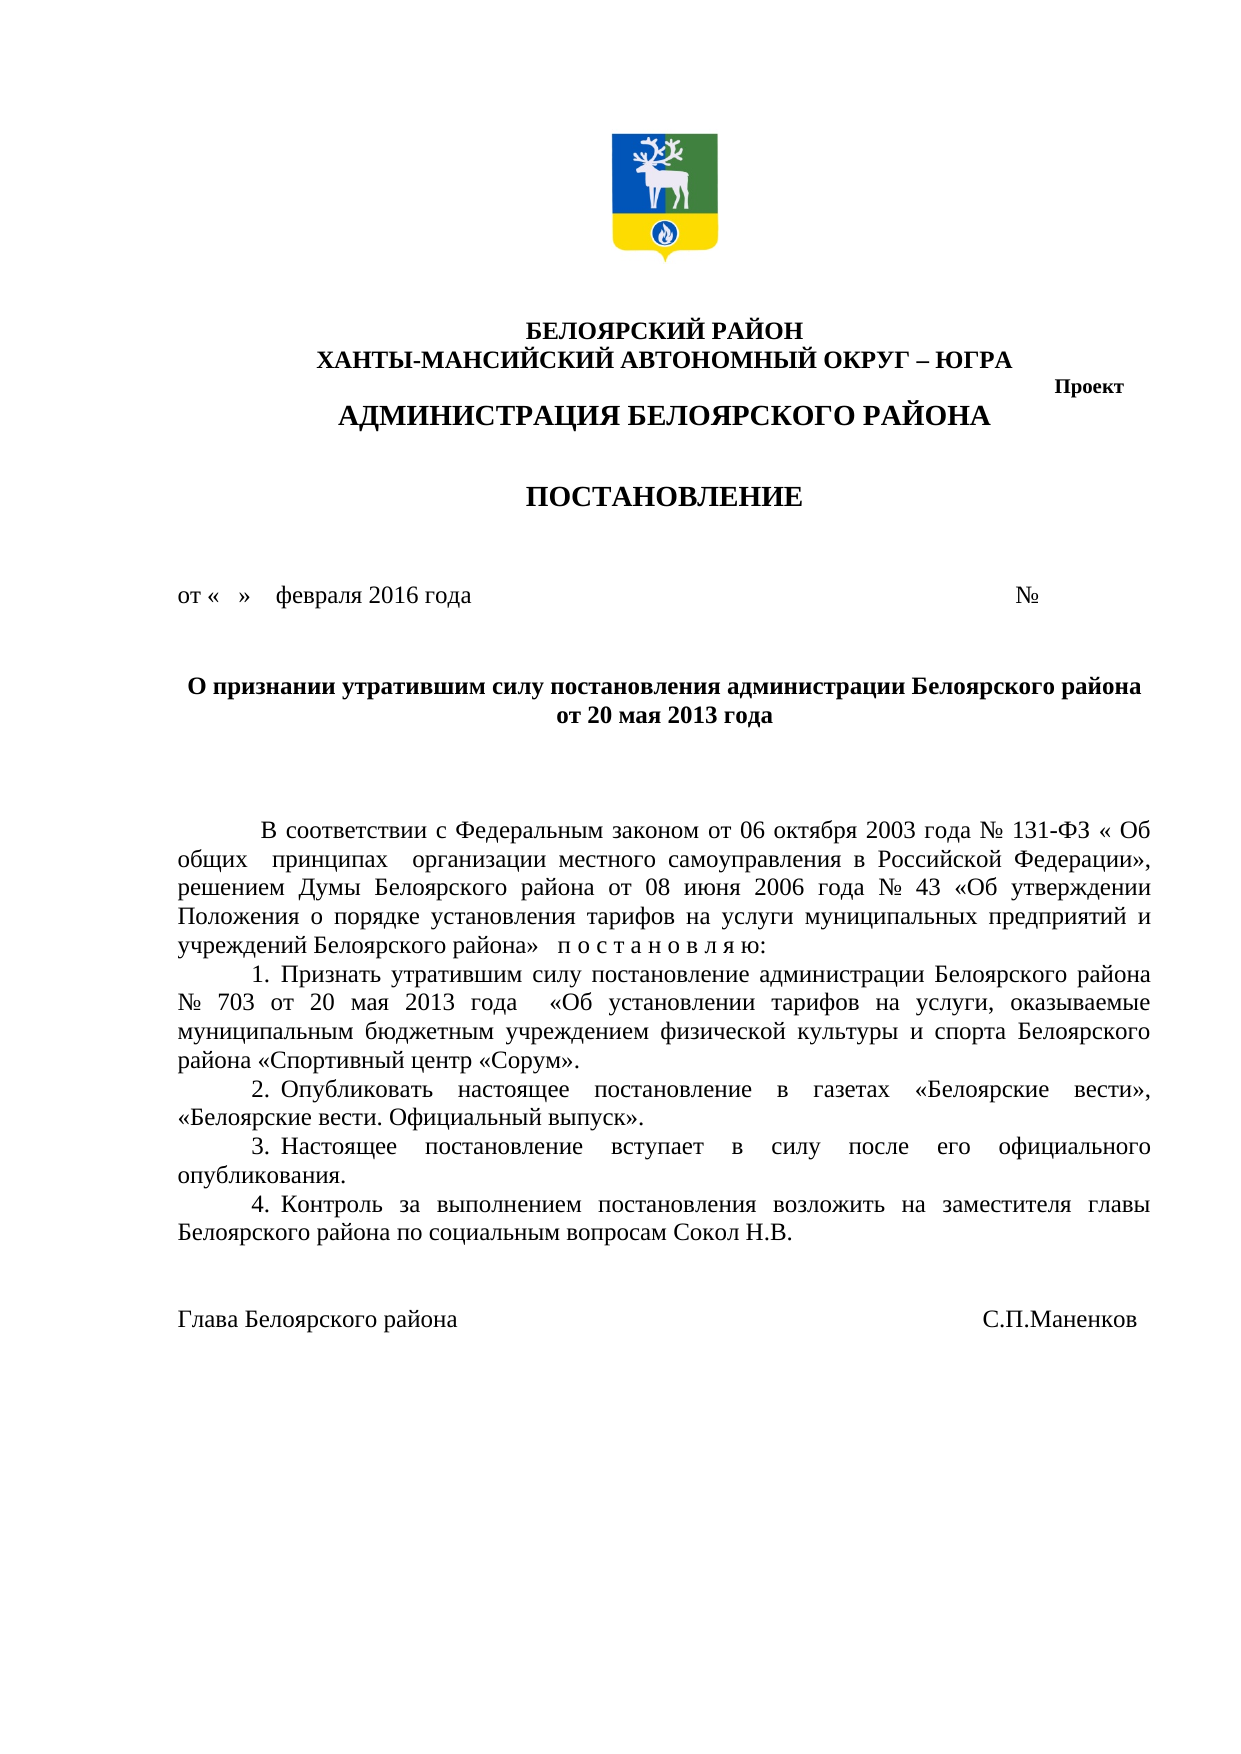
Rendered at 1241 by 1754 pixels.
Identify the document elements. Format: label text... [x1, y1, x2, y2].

text Проект [177, 374, 1152, 398]
subtitle БЕЛОЯРСКИЙ РАЙОН [177, 316, 1152, 345]
text О признании утратившим силу постановления администрации Белоярского района от 20 мая 2013 года [177, 671, 1152, 729]
list Контроль за выполнением постановления возложить на заместителя главы Белоярского района по социальным вопросам Сокол Н.В. [177, 1189, 1152, 1246]
picture [609, 118, 720, 264]
text от « » февраля 2016 года № [177, 580, 1152, 609]
text ПОСТАНОВЛЕНИЕ [177, 479, 1152, 513]
subtitle АДМИНИСТРАЦИЯ БЕЛОЯРСКОГО РАЙОНА [177, 398, 1152, 431]
text Глава Белоярского района С.П.Маненков [177, 1304, 1152, 1332]
list Опубликовать настоящее постановление в газетах «Белоярские вести», «Белоярские вести. Официальный выпуск». [177, 1074, 1152, 1131]
list Признать утратившим силу постановление администрации Белоярского района № 703 от 20 мая 2013 года «Об установлении тарифов на услуги, оказываемые муниципальным бюджетным учреждением физической культуры и спорта Белоярского района «Спортивный центр «Сорум». [177, 959, 1152, 1074]
list Настоящее постановление вступает в силу после его официального опубликования. [177, 1131, 1152, 1189]
text В соответствии с Федеральным законом от 06 октября 2003 года № 131-ФЗ « Об общих принципах организации местного самоуправления в Российской Федерации», решением Думы Белоярского района от 08 июня 2006 года № 43 «Об утверждении Положения о порядке установления тарифов на услуги муниципальных предприятий и учреждений Белоярского района» п о с т а н о в л я ю: [177, 815, 1152, 959]
subtitle ХАНТЫ-МАНСИЙСКИЙ АВТОНОМНЫЙ ОКРУГ – ЮГРА [177, 345, 1152, 374]
